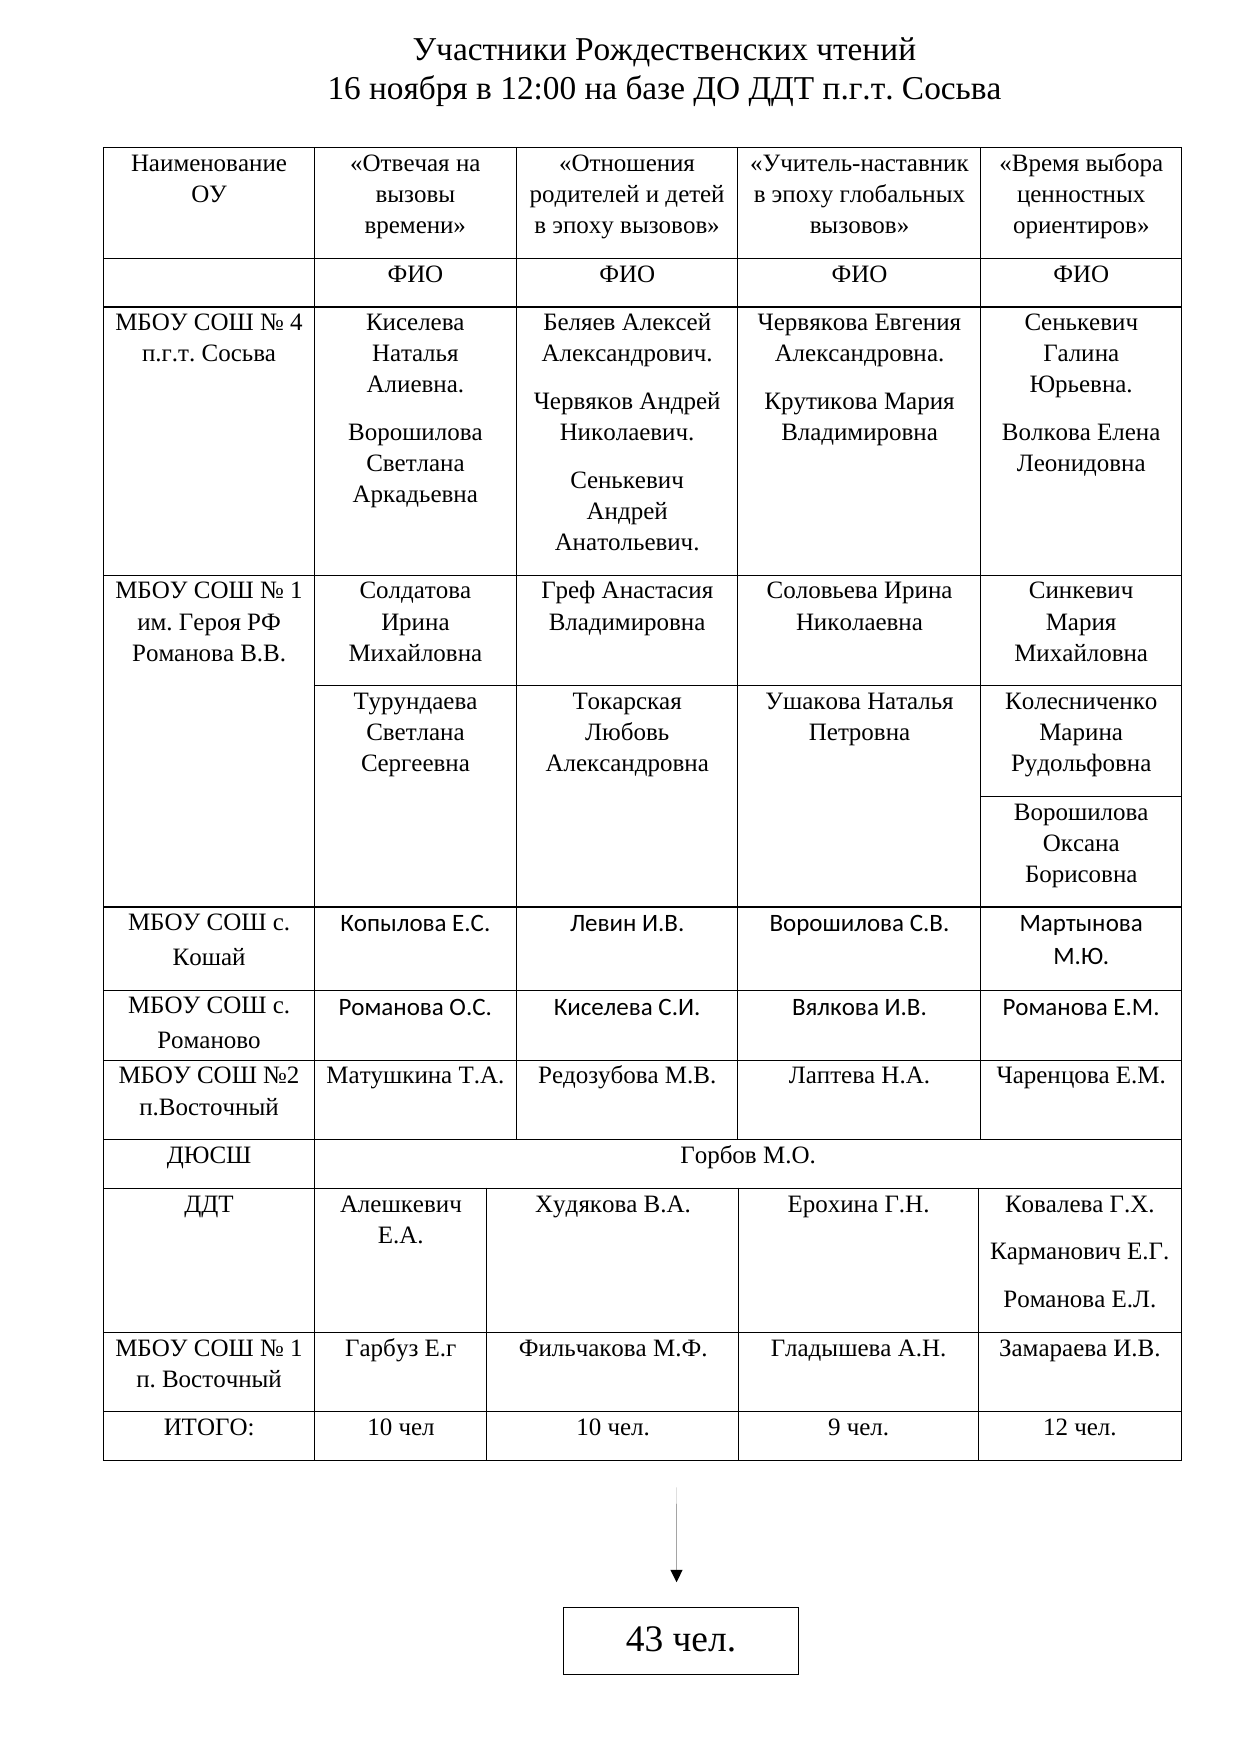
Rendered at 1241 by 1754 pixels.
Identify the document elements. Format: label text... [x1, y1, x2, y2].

table_cell ФИО [315, 259, 516, 306]
table_cell Замараева И.В. [979, 1333, 1181, 1411]
table_cell 9 чел. [739, 1412, 978, 1460]
table_cell Греф Анастасия Владимировна [517, 576, 737, 685]
text 16 ноября в 12:00 на базе ДО ДДТ п.г.т. Сосьва [177, 68, 1152, 106]
table_cell Матушкина Т.А. [315, 1061, 516, 1139]
table_header Наименование ОУ [104, 148, 314, 258]
table_cell Соловьева Ирина Николаевна [738, 576, 980, 685]
table_cell Мартынова М.Ю. [981, 908, 1181, 989]
table_header «Учитель-наставник в эпоху глобальных вызовов» [738, 148, 980, 258]
table_cell Чаренцова Е.М. [981, 1061, 1181, 1139]
table_cell Фильчакова М.Ф. [487, 1333, 738, 1411]
table_cell Колесниченко Марина Рудольфовна [981, 686, 1181, 796]
table_header «Отношения родителей и детей в эпоху вызовов» [517, 148, 737, 258]
table_cell Романова Е.М. [981, 991, 1181, 1059]
table_cell МБОУ СОШ № 1 им. Героя РФ Романова В.В. [104, 576, 314, 906]
table_cell Гарбуз Е.г [315, 1333, 486, 1411]
table_cell Левин И.В. [517, 908, 737, 989]
table_cell Худякова В.А. [487, 1189, 738, 1332]
table_cell Токарская Любовь Александровна [517, 686, 737, 906]
table_cell Ушакова Наталья Петровна [738, 686, 980, 906]
table_cell 10 чел [315, 1412, 486, 1460]
table_cell 12 чел. [979, 1412, 1181, 1460]
table_header «Отвечая на вызовы времени» [315, 148, 516, 258]
table_cell Киселева Наталья Алиевна. Ворошилова Светлана Аркадьевна [315, 308, 516, 574]
table_cell Ворошилова С.В. [738, 908, 980, 989]
table_cell Вялкова И.В. [738, 991, 980, 1059]
table_cell МБОУ СОШ № 4 п.г.т. Сосьва [104, 308, 314, 574]
table_cell Червякова Евгения Александровна. Крутикова Мария Владимировна [738, 308, 980, 574]
table_cell Гладышева А.Н. [739, 1333, 978, 1411]
table_cell МБОУ СОШ № 1 п. Восточный [104, 1333, 314, 1411]
table_cell Ворошилова Оксана Борисовна [981, 797, 1181, 906]
table_header «Время выбора ценностных ориентиров» [981, 148, 1181, 258]
table_cell ДДТ [104, 1189, 314, 1332]
table_cell МБОУ СОШ с. Кошай [104, 908, 314, 989]
table_cell МБОУ СОШ №2 п.Восточный [104, 1061, 314, 1139]
table_cell ФИО [981, 259, 1181, 306]
table_cell Солдатова Ирина Михайловна [315, 576, 516, 685]
table_cell ДЮСШ [104, 1140, 314, 1188]
table_cell Алешкевич Е.А. [315, 1189, 486, 1332]
table_cell ФИО [517, 259, 737, 306]
table_cell Ерохина Г.Н. [739, 1189, 978, 1332]
table_cell Турундаева Светлана Сергеевна [315, 686, 516, 906]
table_cell Синкевич Мария Михайловна [981, 576, 1181, 685]
text Участники Рождественских чтений [177, 29, 1152, 68]
table_cell [104, 259, 314, 306]
table_cell Романова О.С. [315, 991, 516, 1059]
table_cell Киселева С.И. [517, 991, 737, 1059]
table_cell Беляев Алексей Александрович. Червяков Андрей Николаевич. Сенькевич Андрей Анатольевич. [517, 308, 737, 574]
table_cell Редозубова М.В. [517, 1061, 737, 1139]
table_cell Ковалева Г.Х. Карманович Е.Г. Романова Е.Л. [979, 1189, 1181, 1332]
table_cell Копылова Е.С. [315, 908, 516, 989]
table_cell 10 чел. [487, 1412, 738, 1460]
table_cell Лаптева Н.А. [738, 1061, 980, 1139]
table_cell Горбов М.О. [315, 1140, 1181, 1188]
table_cell МБОУ СОШ с. Романово [104, 991, 314, 1059]
table_cell ФИО [738, 259, 980, 306]
table_cell Сенькевич Галина Юрьевна. Волкова Елена Леонидовна [981, 308, 1181, 574]
table_cell ИТОГО: [104, 1412, 314, 1460]
